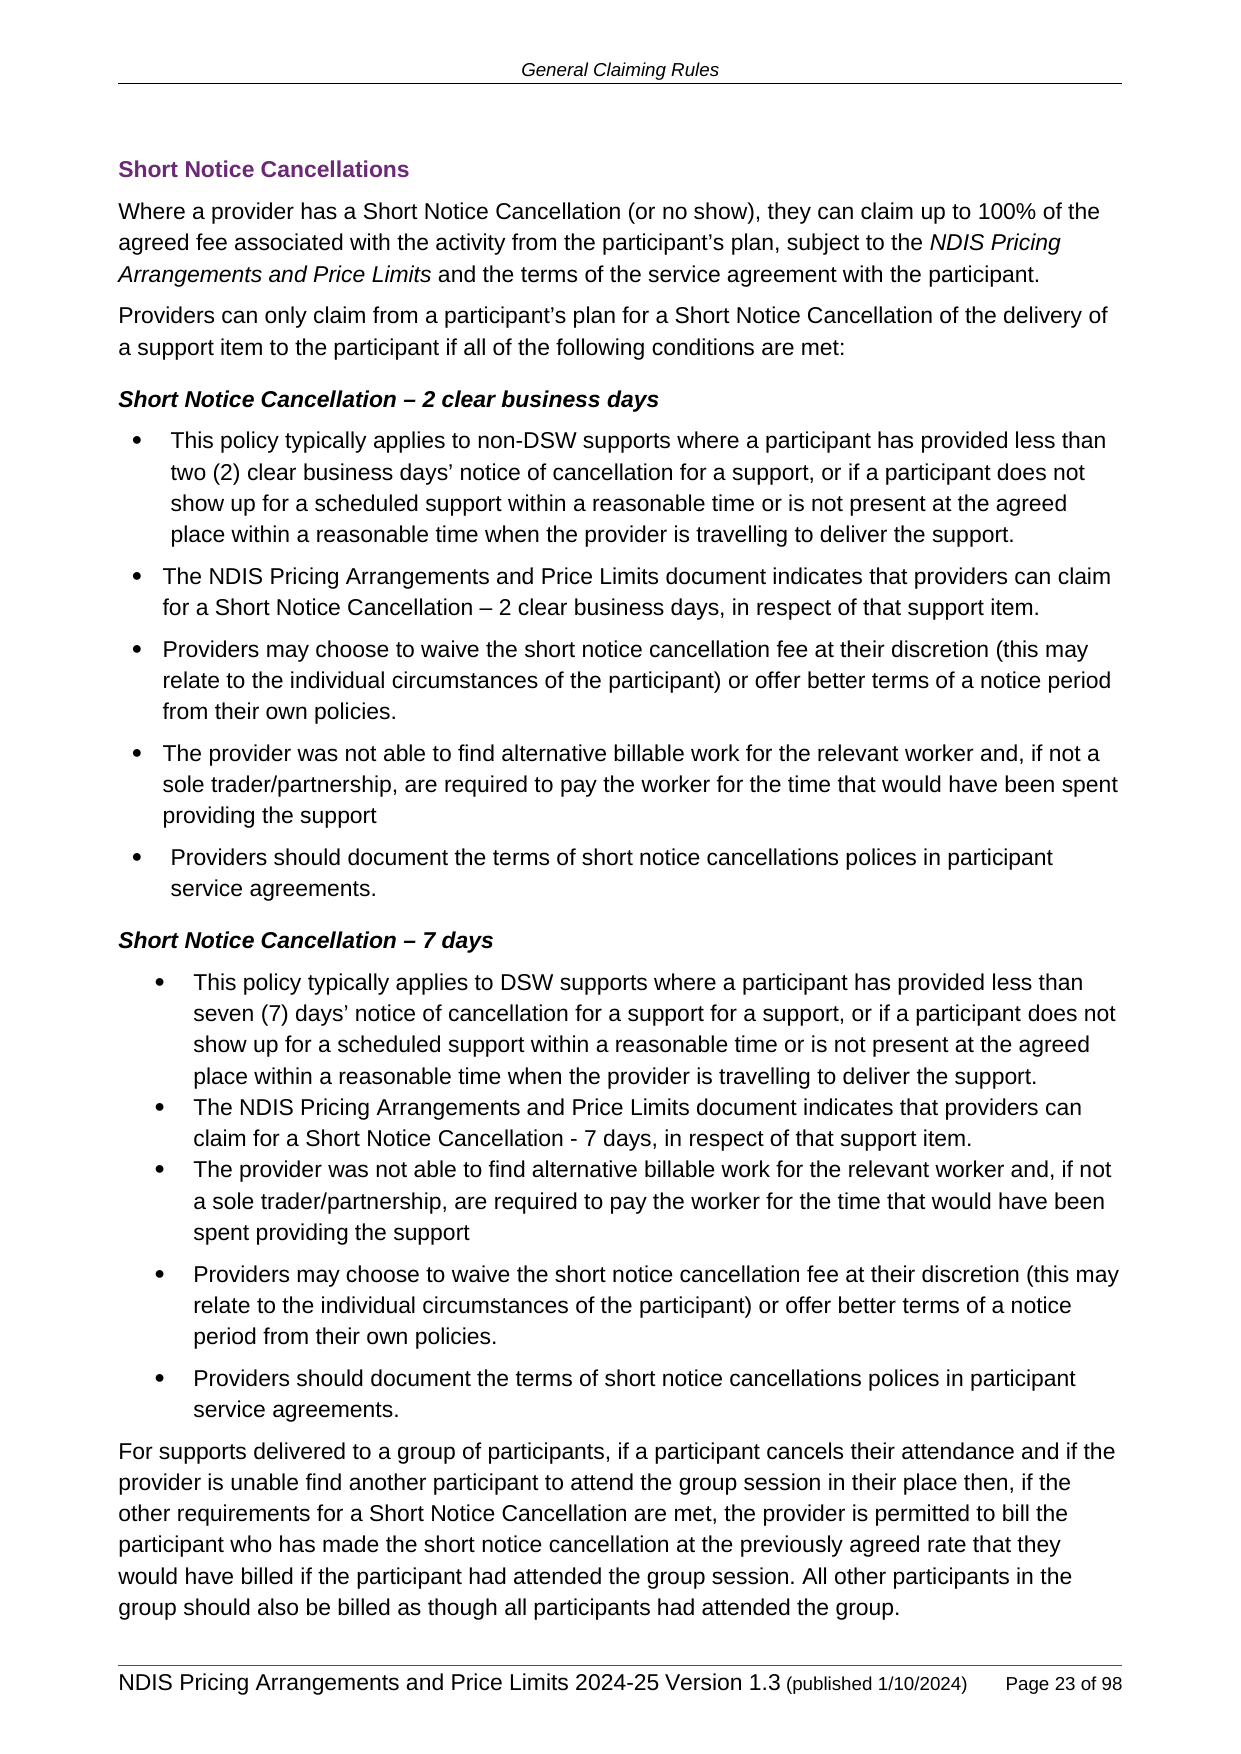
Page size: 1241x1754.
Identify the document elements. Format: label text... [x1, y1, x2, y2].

list The provider was not able to find alternative billable work for the relevant worker and, if not a sole trader/partnership, are required to pay the worker for the time that would have been spent providing the support [156, 1151, 1122, 1245]
list Providers should document the terms of short notice cancellations polices in participant service agreements. [156, 1360, 1122, 1422]
subtitle Short Notice Cancellation – 2 clear business days [118, 381, 1122, 412]
text The NDIS Pricing Arrangements and Price Limits document indicates that providers can claim for a Short Notice Cancellation – 2 clear business days, in respect of that support item. [133, 558, 1122, 620]
list Providers should document the terms of short notice cancellations polices in participant service agreements. [133, 839, 1122, 901]
text Where a provider has a Short Notice Cancellation (or no show), they can claim up to 100% of the agreed fee associated with the activity from the participant’s plan, subject to the NDIS Pricing Arrangements and Price Limits and the terms of the service agreement with the participant. [118, 193, 1122, 287]
subtitle Short Notice Cancellations [118, 151, 1122, 183]
list This policy typically applies to DSW supports where a participant has provided less than seven (7) days’ notice of cancellation for a support for a support, or if a participant does not show up for a scheduled support within a reasonable time or is not present at the agreed place within a reasonable time when the provider is travelling to deliver the support. [156, 964, 1122, 1089]
text Providers may choose to waive the short notice cancellation fee at their discretion (this may relate to the individual circumstances of the participant) or offer better terms of a notice period from their own policies. [133, 631, 1122, 724]
text Providers can only claim from a participant’s plan for a Short Notice Cancellation of the delivery of a support item to the participant if all of the following conditions are met: [118, 297, 1122, 360]
text For supports delivered to a group of participants, if a participant cancels their attendance and if the provider is unable find another participant to attend the group session in their place then, if the other requirements for a Short Notice Cancellation are met, the provider is permitted to bill the participant who has made the short notice cancellation at the previously agreed rate that they would have billed if the participant had attended the group session. All other participants in the group should also be billed as though all participants had attended the group. [118, 1433, 1122, 1620]
subtitle Short Notice Cancellation – 7 days [118, 922, 1122, 953]
list This policy typically applies to non-DSW supports where a participant has provided less than two (2) clear business days’ notice of cancellation for a support, or if a participant does not show up for a scheduled support within a reasonable time or is not present at the agreed place within a reasonable time when the provider is travelling to deliver the support. [133, 422, 1122, 547]
list Providers may choose to waive the short notice cancellation fee at their discretion (this may relate to the individual circumstances of the participant) or offer better terms of a notice period from their own policies. [156, 1256, 1122, 1349]
text The provider was not able to find alternative billable work for the relevant worker and, if not a sole trader/partnership, are required to pay the worker for the time that would have been spent providing the support [133, 735, 1122, 828]
list The NDIS Pricing Arrangements and Price Limits document indicates that providers can claim for a Short Notice Cancellation - 7 days, in respect of that support item. [156, 1089, 1122, 1151]
